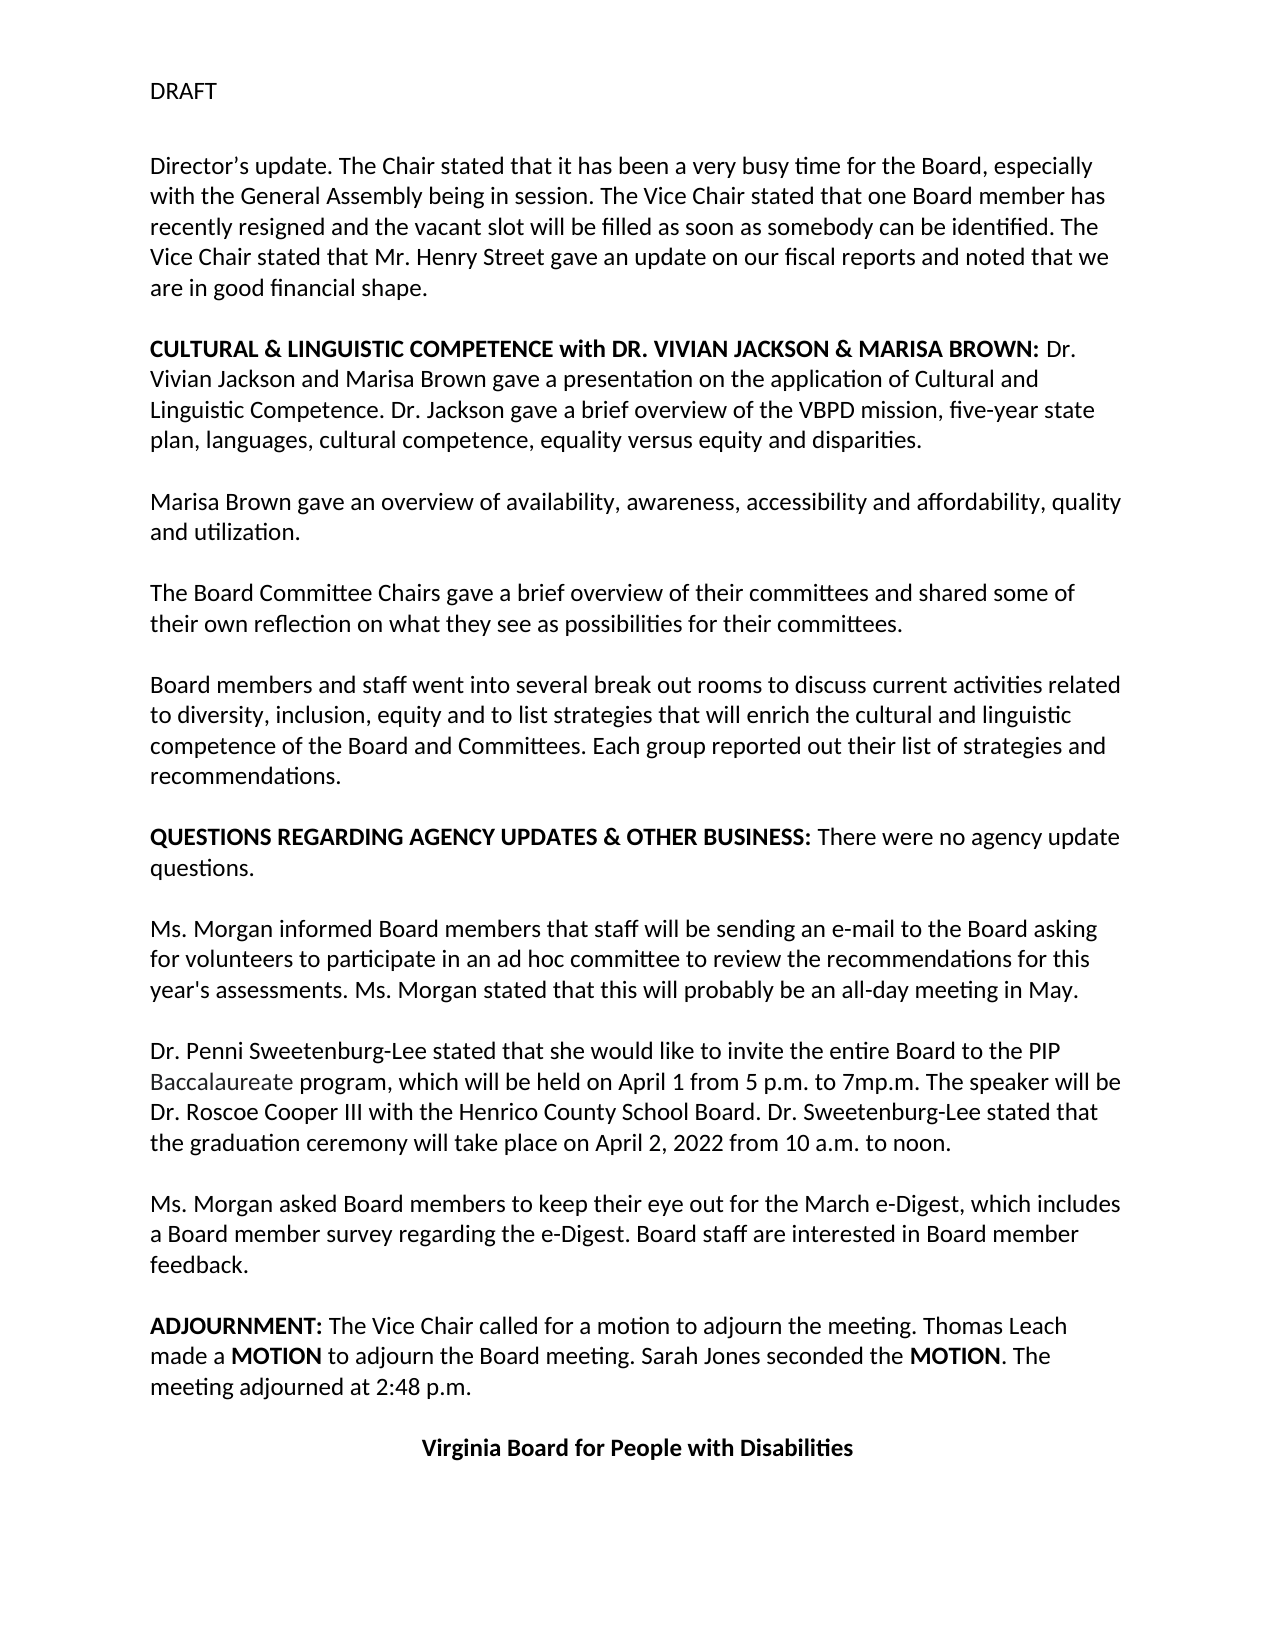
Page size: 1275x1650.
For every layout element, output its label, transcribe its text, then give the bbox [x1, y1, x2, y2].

text The Board Committee Chairs gave a brief overview of their committees and shared some of their own reflection on what they see as possibilities for their committees. [150, 577, 1125, 638]
text Virginia Board for People with Disabilities [150, 1432, 1125, 1462]
text Dr. Penni Sweetenburg-Lee stated that she would like to invite the entire Board to the PIP Baccalaureate program, which will be held on April 1 from 5 p.m. to 7mp.m. The speaker will be Dr. Roscoe Cooper III with the Henrico County School Board. Dr. Sweetenburg-Lee stated that the graduation ceremony will take place on April 2, 2022 from 10 a.m. to noon. [150, 1035, 1125, 1157]
text Ms. Morgan informed Board members that staff will be sending an e-mail to the Board asking for volunteers to participate in an ad hoc committee to review the recommendations for this year's assessments. Ms. Morgan stated that this will probably be an all-day meeting in May. [150, 913, 1125, 1004]
text QUESTIONS REGARDING AGENCY UPDATES & OTHER BUSINESS: There were no agency update questions. [150, 821, 1125, 882]
text ADJOURNMENT: The Vice Chair called for a motion to adjourn the meeting. Thomas Leach made a MOTION to adjourn the Board meeting. Sarah Jones seconded the MOTION. The meeting adjourned at 2:48 p.m. [150, 1310, 1125, 1401]
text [150, 150, 1125, 303]
text CULTURAL & LINGUISTIC COMPETENCE with DR. VIVIAN JACKSON & MARISA BROWN: Dr. Vivian Jackson and Marisa Brown gave a presentation on the application of Cultural and Linguistic Competence. Dr. Jackson gave a brief overview of the VBPD mission, five-year state plan, languages, cultural competence, equality versus equity and disparities. [150, 333, 1125, 455]
text Ms. Morgan asked Board members to keep their eye out for the March e-Digest, which includes a Board member survey regarding the e-Digest. Board staff are interested in Board member feedback. [150, 1188, 1125, 1279]
text Board members and staff went into several break out rooms to discuss current activities related to diversity, inclusion, equity and to list strategies that will enrich the cultural and linguistic competence of the Board and Committees. Each group reported out their list of strategies and recommendations. [150, 669, 1125, 791]
text Marisa Brown gave an overview of availability, awareness, accessibility and affordability, quality and utilization. [150, 486, 1125, 547]
